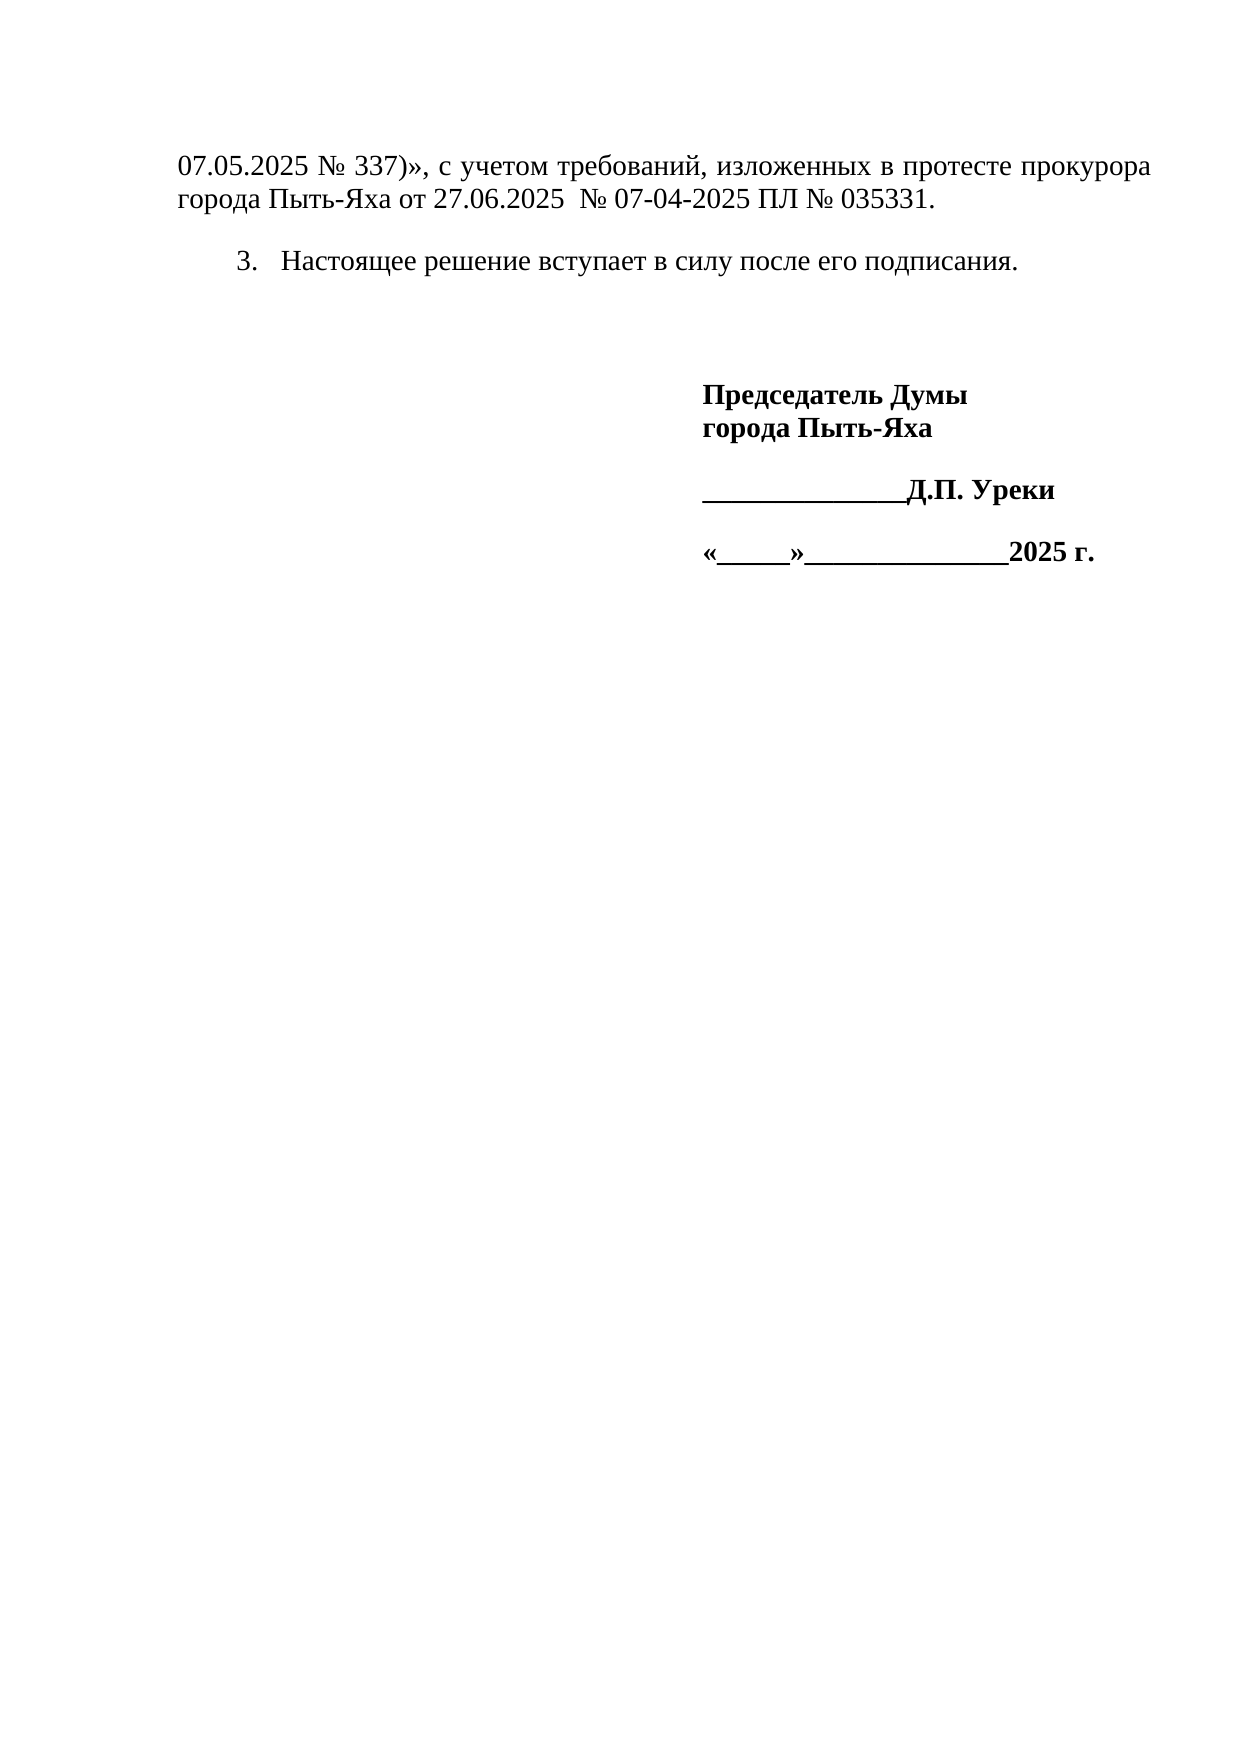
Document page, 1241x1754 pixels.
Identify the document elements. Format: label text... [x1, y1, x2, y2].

list Настоящее решение вступает в силу после его подписания. [177, 243, 1152, 276]
text города Пыть-Яха [702, 411, 1152, 444]
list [177, 148, 1152, 215]
text ______________Д.П. Уреки [702, 472, 1152, 506]
text «_____»______________2025 г. [702, 534, 1152, 568]
text Председатель Думы [702, 377, 1152, 411]
